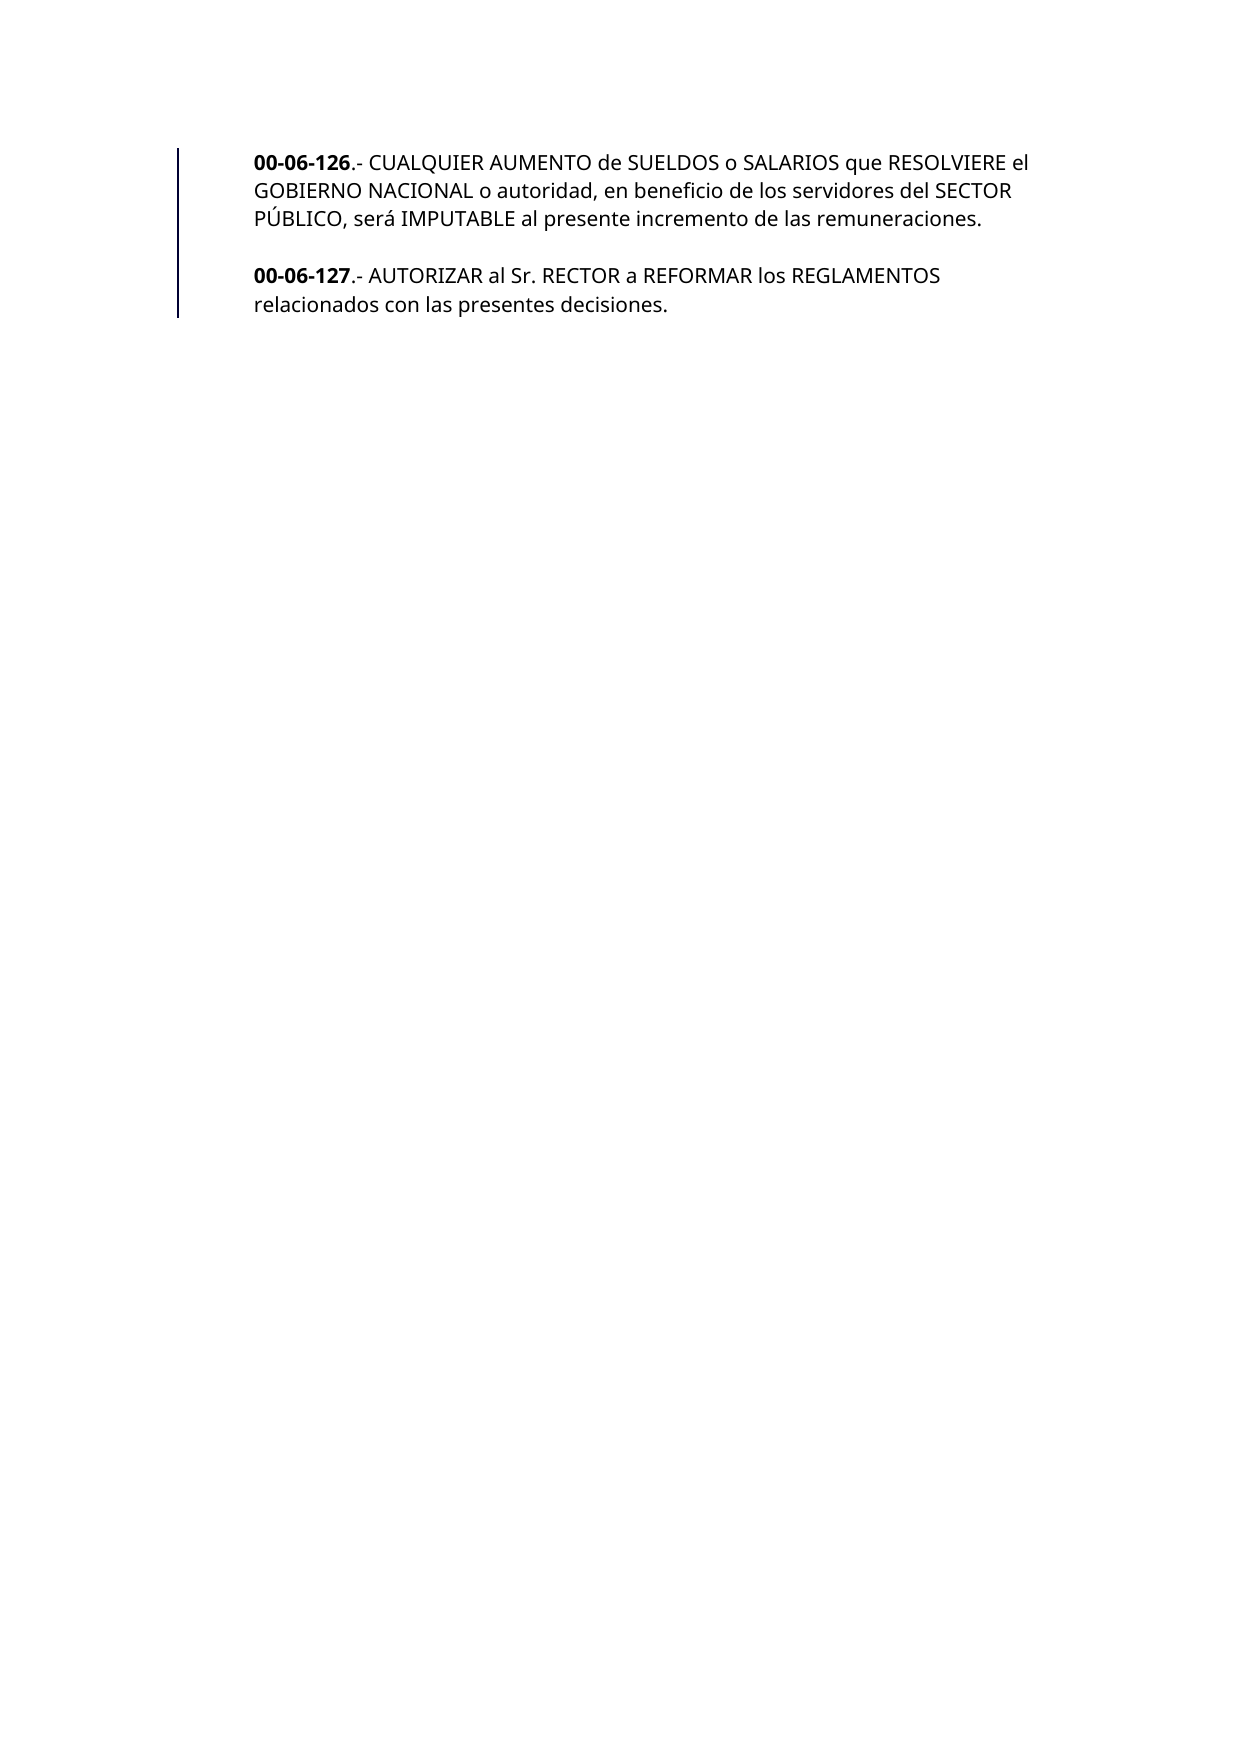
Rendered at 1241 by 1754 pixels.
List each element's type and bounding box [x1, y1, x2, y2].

table_cell [179, 148, 1063, 318]
